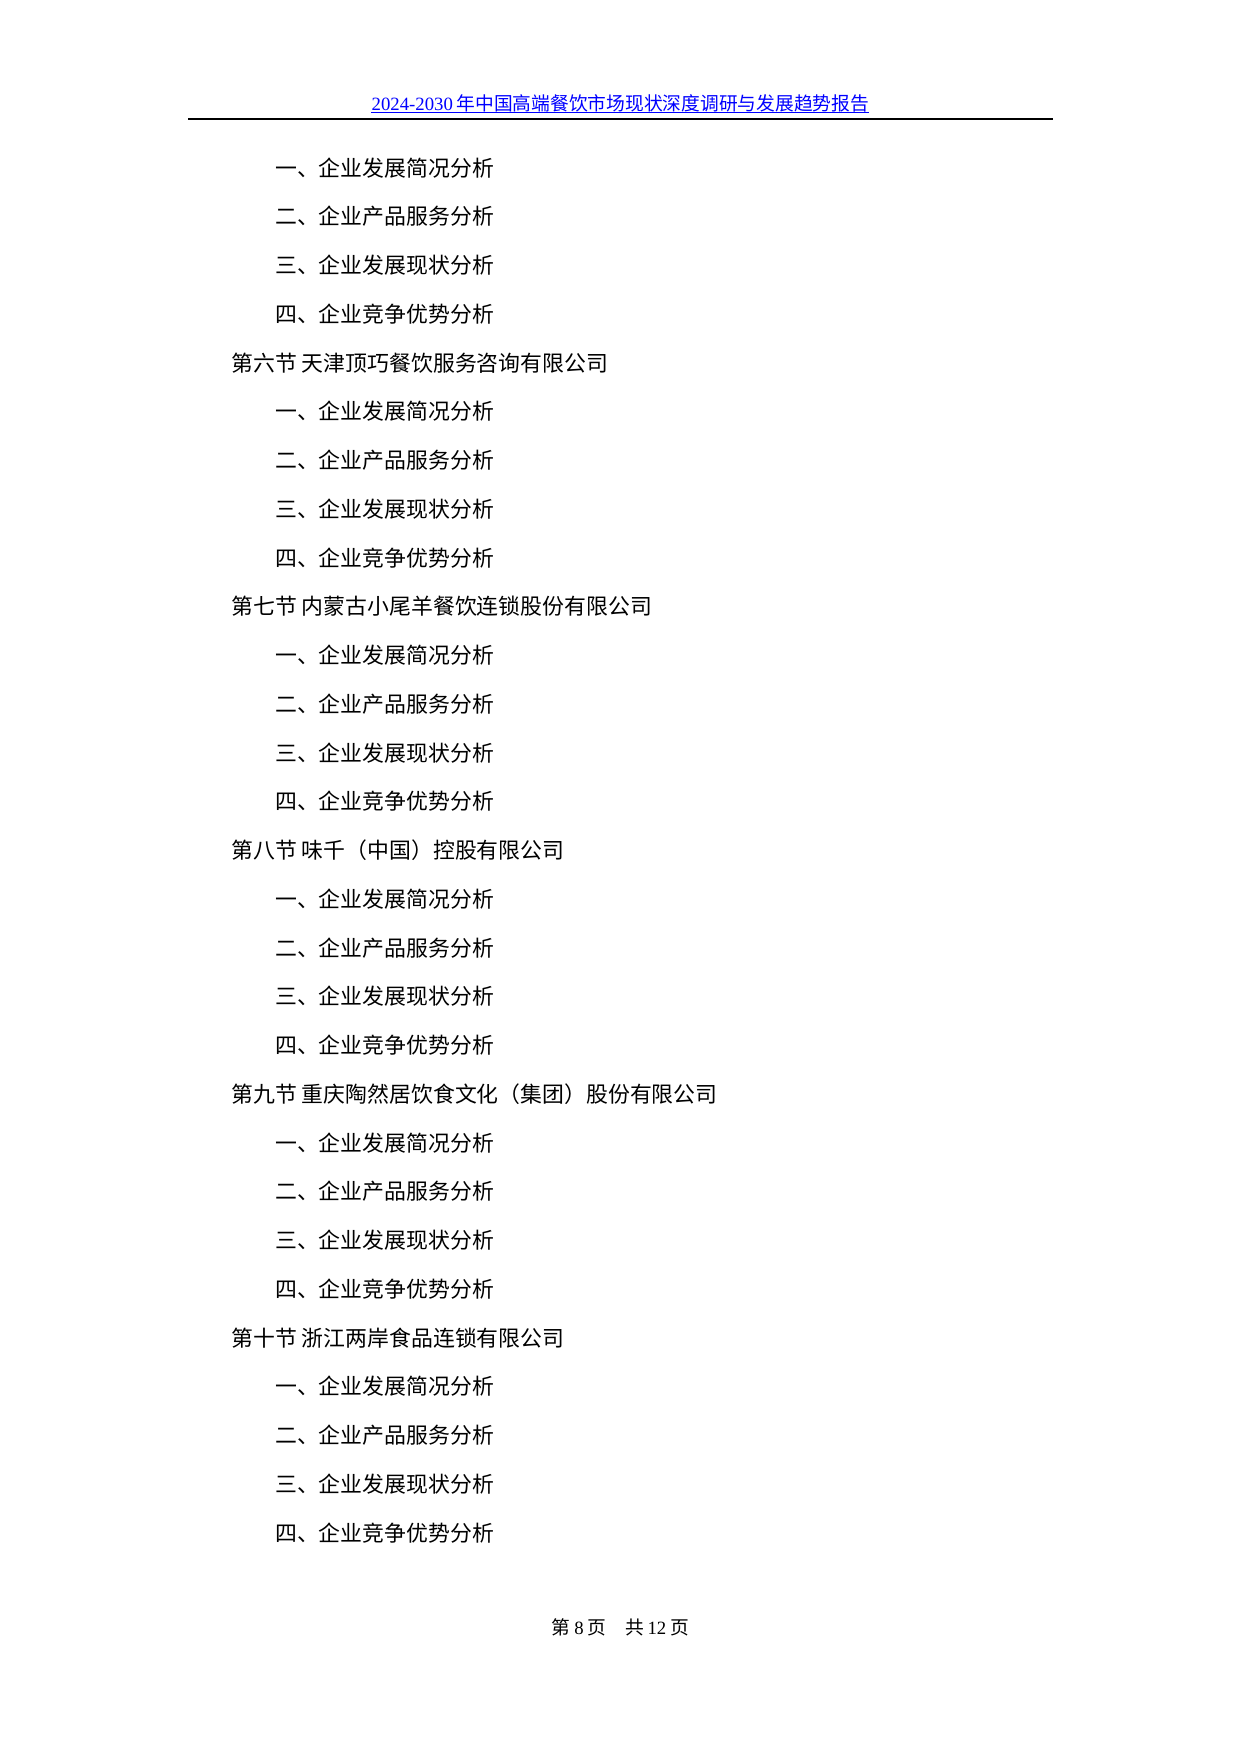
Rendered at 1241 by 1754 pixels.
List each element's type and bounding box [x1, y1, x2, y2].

text [187, 150, 1053, 1548]
